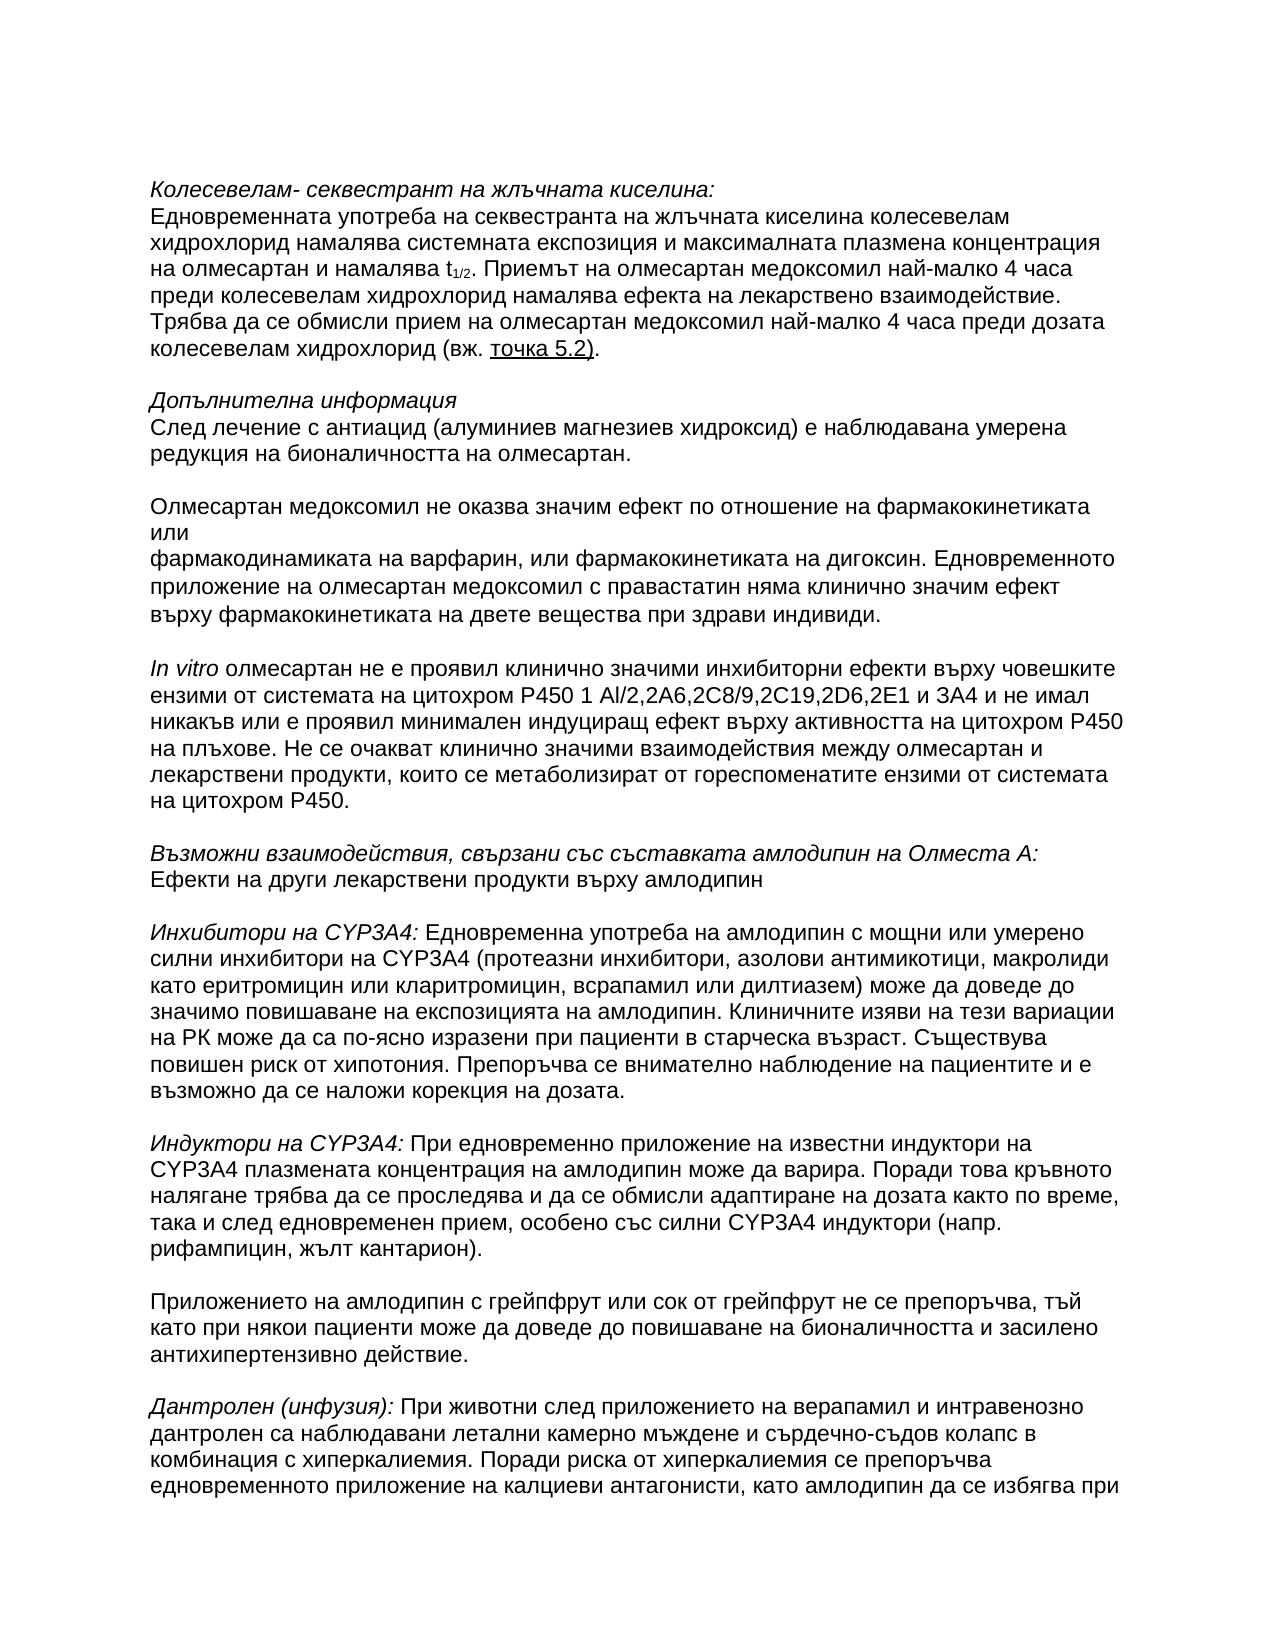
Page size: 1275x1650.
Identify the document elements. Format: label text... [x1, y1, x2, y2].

text Индуктори на CYP3A4: При едновременно приложение на известни индуктори на CYP3A4 плазмената концентрация на амлодипин може да варира. Поради това кръвното налягане трябва да се проследява и да се обмисли адаптиране на дозата както по време, така и след едновременен прием, особено със силни CYP3A4 индуктори (напр. рифампицин, жълт кантарион). [150, 1130, 1125, 1262]
text Приложението на амлодипин с грейпфрут или сок от грейпфрут не се препоръчва, тъй като при някои пациенти може да доведе до повишаване на бионаличността и засилено антихипертензивно действие. [150, 1288, 1125, 1367]
text Колесевелам- секвестрант на жлъчната киселина: [150, 176, 1125, 203]
text In vitro олмесартан не е проявил клинично значими инхибиторни ефекти върху човешките ензими от системата на цитохром Р450 1 Al/2,2А6,2С8/9,2С19,2D6,2Е1 и ЗА4 и не имал никакъв или е проявил минимален индуциращ ефект върху активността на цитохром Р450 на плъхове. Не се очакват клинично значими взаимодействия между олмесартан и лекарствени продукти, които се метаболизират от гореспоменатите ензими от системата на цитохром Р450. [150, 655, 1125, 813]
text Допълнителна информация [150, 387, 1125, 413]
text След лечение с антиацид (алуминиев магнезиев хидроксид) е наблюдавана умерена редукция на бионаличността на олмесартан. [150, 413, 1125, 466]
text фармакодинамиката на варфарин, или фармакокинетиката на дигоксин. Едновременното приложение на олмесартан медоксомил с правастатин няма клинично значим ефект върху фармакокинетиката на двете вещества при здрави индивиди. [150, 545, 1125, 627]
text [150, 1393, 1125, 1499]
text Възможни взаимодействия, свързани със съставката амлодипин на Олместа А: Ефекти на други лекарствени продукти върху амлодипин [150, 840, 1125, 893]
text Инхибитори на CYP3A4: Едновременна употреба на амлодипин с мощни или умерено силни инхибитори на CYP3A4 (протеазни инхибитори, азолови антимикотици, макролиди като еритромицин или кларитромицин, всрапамил или дилтиазем) може да доведе до значимо повишаване на експозицията на амлодипин. Клиничните изяви на тези вариации на РК може да са по-ясно изразени при пациенти в старческа възраст. Съществува повишен риск от хипотония. Препоръчва се внимателно наблюдение на пациентите и е възможно да се наложи корекция на дозата. [150, 919, 1125, 1103]
text Олмесартан медоксомил не оказва значим ефект по отношение на фармакокинетиката или [150, 493, 1125, 545]
text Едновременната употреба на секвестранта на жлъчната киселина колесевелам хидрохлорид намалява системната експозиция и максималната плазмена концентрация на олмесартан и намалява t1/2. Приемът на олмесартан медоксомил най-малко 4 часа преди колесевелам хидрохлорид намалява ефекта на лекарствено взаимодействие. Трябва да се обмисли прием на олмесартан медоксомил най-малко 4 часа преди дозата колесевелам хидрохлорид (вж. точка 5.2). [150, 203, 1125, 361]
